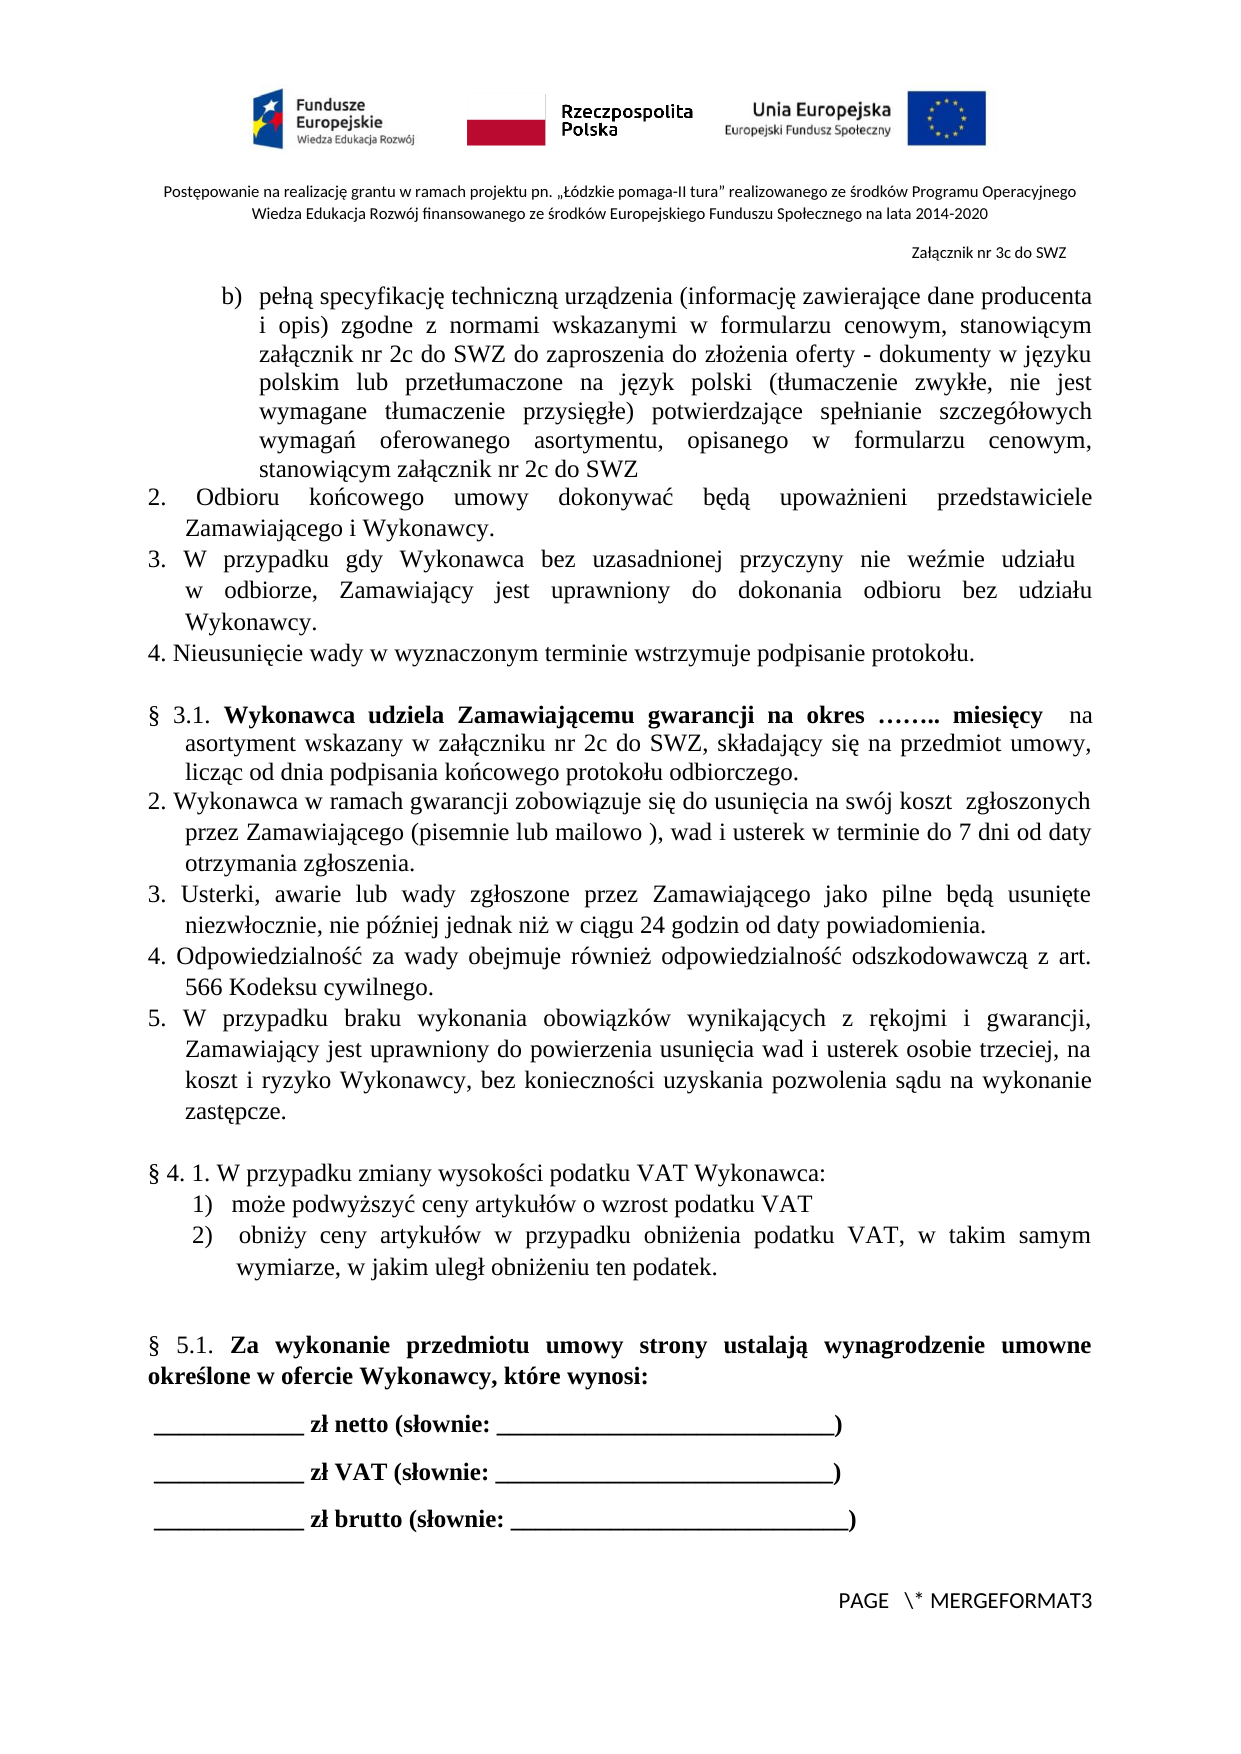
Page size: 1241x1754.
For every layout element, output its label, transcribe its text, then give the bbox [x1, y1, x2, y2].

text 3. W przypadku gdy Wykonawca bez uzasadnionej przyczyny nie weźmie udziału w odbiorze, Zamawiający jest uprawniony do dokonania odbioru bez udziału Wykonawcy. [148, 544, 1093, 635]
text § 5.1. Za wykonanie przedmiotu umowy strony ustalają wynagrodzenie umowne określone w ofercie Wykonawcy, które wynosi: [148, 1330, 1093, 1390]
text ____________ zł netto (słownie: ___________________________) [148, 1409, 1093, 1438]
text 2) obniży ceny artykułów w przypadku obniżenia podatku VAT, w takim samym wymiarze, w jakim uległ obniżeniu ten podatek. [192, 1221, 1093, 1280]
text 1) może podwyższyć ceny artykułów o wzrost podatku VAT [192, 1189, 1093, 1218]
text 5. W przypadku braku wykonania obowiązków wynikających z rękojmi i gwarancji, Zamawiający jest uprawniony do powierzenia usunięcia wad i usterek osobie trzeciej, na koszt i ryzyko Wykonawcy, bez konieczności uzyskania pozwolenia sądu na wykonanie zastępcze. [148, 1003, 1093, 1125]
text 2. Odbioru końcowego umowy dokonywać będą upoważnieni przedstawiciele Zamawiającego i Wykonawcy. [148, 482, 1093, 542]
picture [238, 73, 1003, 163]
list § 3.1. Wykonawca udziela Zamawiającemu gwarancji na okres …….. miesięcy na asortyment wskazany w załączniku nr 2c do SWZ, składający się na przedmiot umowy, licząc od dnia podpisania końcowego protokołu odbiorczego. [148, 700, 1093, 786]
text ____________ zł brutto (słownie: ___________________________) [148, 1504, 1093, 1533]
list pełną specyfikację techniczną urządzenia (informację zawierające dane producenta i opis) zgodne z normami wskazanymi w formularzu cenowym, stanowiącym załącznik nr 2c do SWZ do zaproszenia do złożenia oferty - dokumenty w języku polskim lub przetłumaczone na język polski (tłumaczenie zwykłe, nie jest wymagane tłumaczenie przysięgłe) potwierdzające spełnianie szczegółowych wymagań oferowanego asortymentu, opisanego w formularzu cenowym, stanowiącym załącznik nr 2c do SWZ [221, 281, 1093, 482]
text 3. Usterki, awarie lub wady zgłoszone przez Zamawiającego jako pilne będą usunięte niezwłocznie, nie później jednak niż w ciągu 24 godzin od daty powiadomienia. [148, 879, 1093, 939]
text 2. Wykonawca w ramach gwarancji zobowiązuje się do usunięcia na swój koszt zgłoszonych przez Zamawiającego (pisemnie lub mailowo ), wad i usterek w terminie do 7 dni od daty otrzymania zgłoszenia. [148, 786, 1093, 877]
text 4. Odpowiedzialność za wady obejmuje również odpowiedzialność odszkodowawczą z art. 566 Kodeksu cywilnego. [148, 941, 1093, 1001]
text 4. Nieusunięcie wady w wyznaczonym terminie wstrzymuje podpisanie protokołu. [148, 638, 1093, 666]
text ____________ zł VAT (słownie: ___________________________) [148, 1457, 1093, 1486]
text § 4. 1. W przypadku zmiany wysokości podatku VAT Wykonawca: [148, 1158, 1093, 1187]
